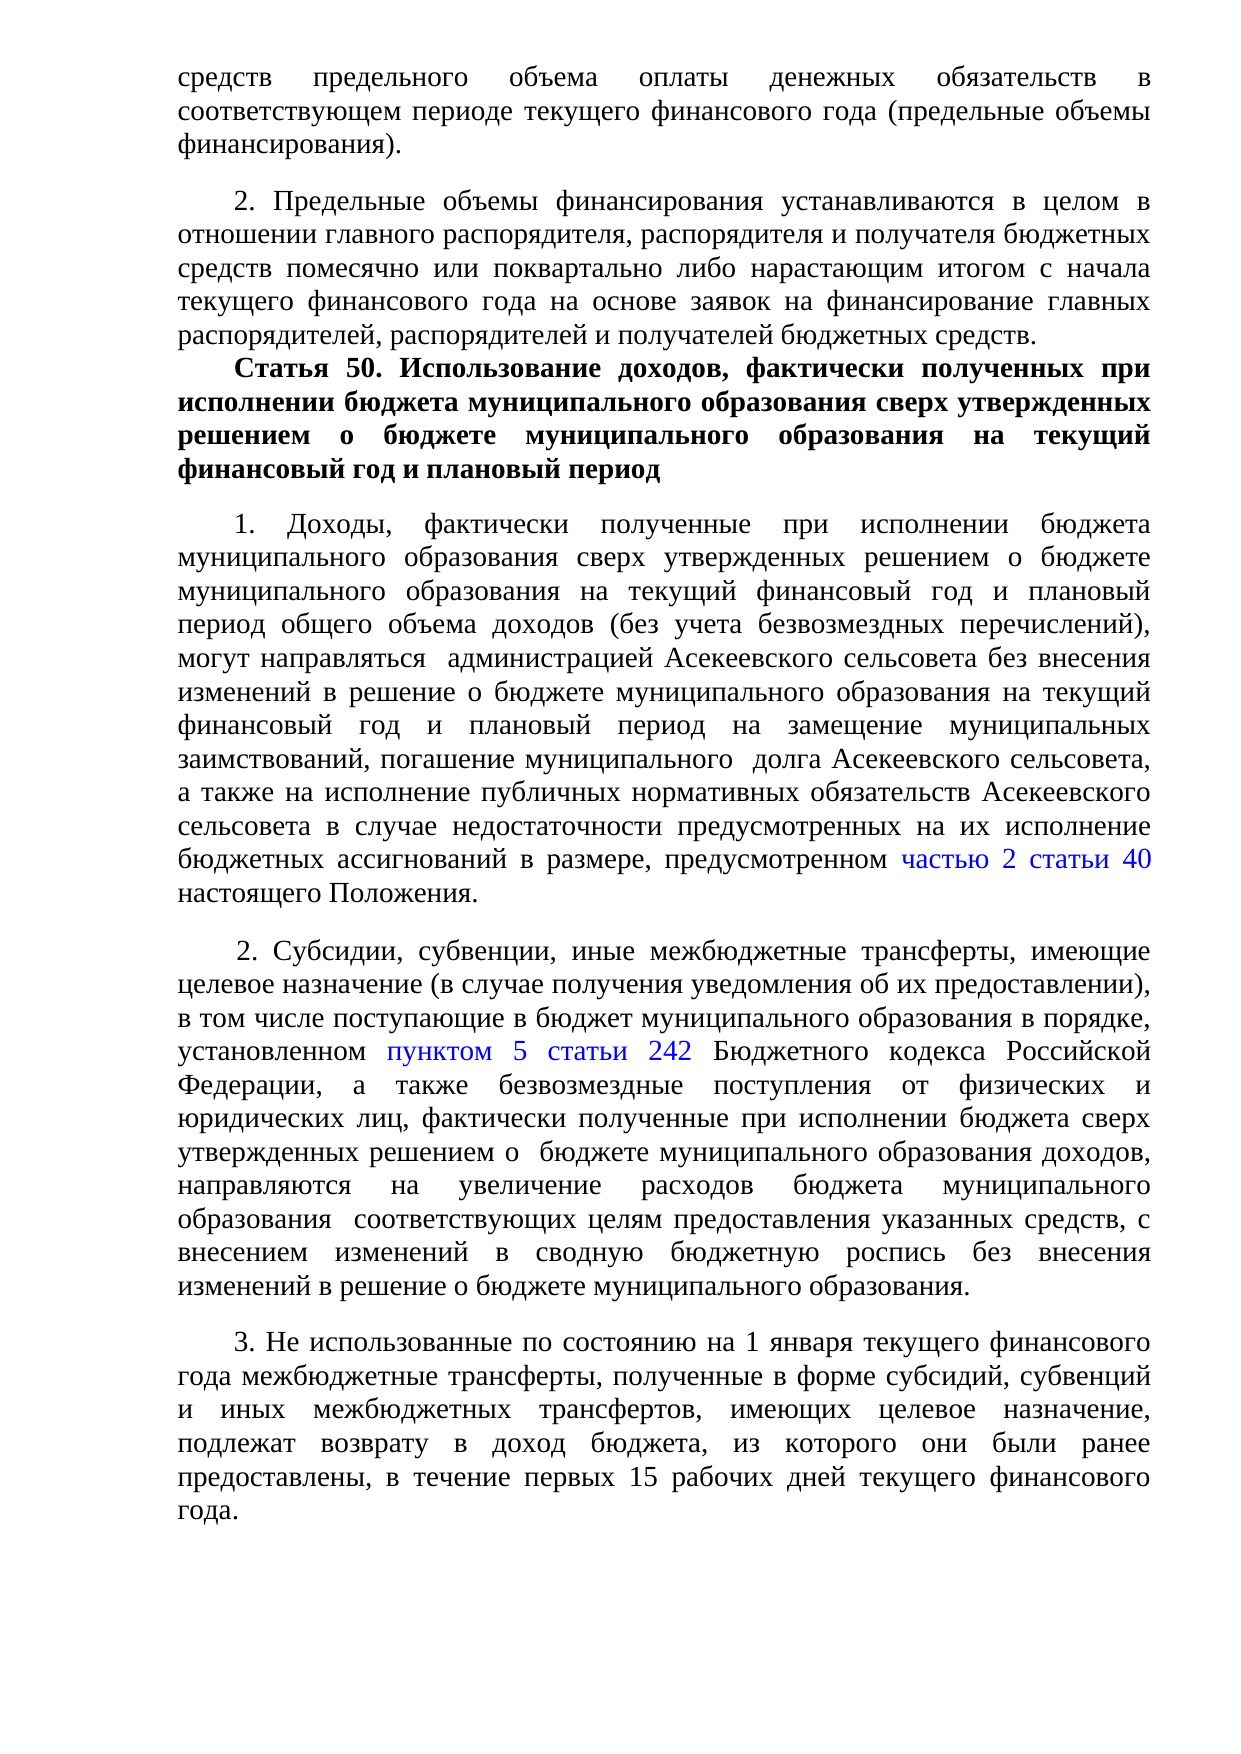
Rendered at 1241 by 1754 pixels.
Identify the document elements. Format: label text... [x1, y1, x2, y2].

text 1. Доходы, фактически полученные при исполнении бюджета муниципального образования сверх утвержденных решением о бюджете муниципального образования на текущий финансовый год и плановый период общего объема доходов (без учета безвозмездных перечислений), могут направляться администрацией Асекеевского сельсовета без внесения изменений в решение о бюджете муниципального образования на текущий финансовый год и плановый период на замещение муниципальных заимствований, погашение муниципального долга Асекеевского сельсовета, а также на исполнение публичных нормативных обязательств Асекеевского сельсовета в случае недостаточности предусмотренных на их исполнение бюджетных ассигнований в размере, предусмотренном частью 2 статьи 40 настоящего Положения. [177, 506, 1152, 908]
text 2. Предельные объемы финансирования устанавливаются в целом в отношении главного распорядителя, распорядителя и получателя бюджетных средств помесячно или поквартально либо нарастающим итогом с начала текущего финансового года на основе заявок на финансирование главных распорядителей, распорядителей и получателей бюджетных средств. [177, 183, 1152, 350]
text 2. Субсидии, субвенции, иные межбюджетные трансферты, имеющие целевое назначение (в случае получения уведомления об их предоставлении), в том числе поступающие в бюджет муниципального образования в порядке, установленном пунктом 5 статьи 242 Бюджетного кодекса Российской Федерации, а также безвозмездные поступления от физических и юридических лиц, фактически полученные при исполнении бюджета сверх утвержденных решением о бюджете муниципального образования доходов, направляются на увеличение расходов бюджета муниципального образования соответствующих целям предоставления указанных средств, с внесением изменений в сводную бюджетную роспись без внесения изменений в решение о бюджете муниципального образования. [177, 933, 1152, 1302]
title Статья 50. Использование доходов, фактически полученных при исполнении бюджета муниципального образования сверх утвержденных решением о бюджете муниципального образования на текущий финансовый год и плановый период [177, 350, 1152, 484]
text 3. Не использованные по состоянию на 1 января текущего финансового года межбюджетные трансферты, полученные в форме субсидий, субвенций и иных межбюджетных трансфертов, имеющих целевое назначение, подлежат возврату в доход бюджета, из которого они были ранее предоставлены, в течение первых 15 рабочих дней текущего финансового года. [177, 1324, 1152, 1526]
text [177, 59, 1152, 160]
